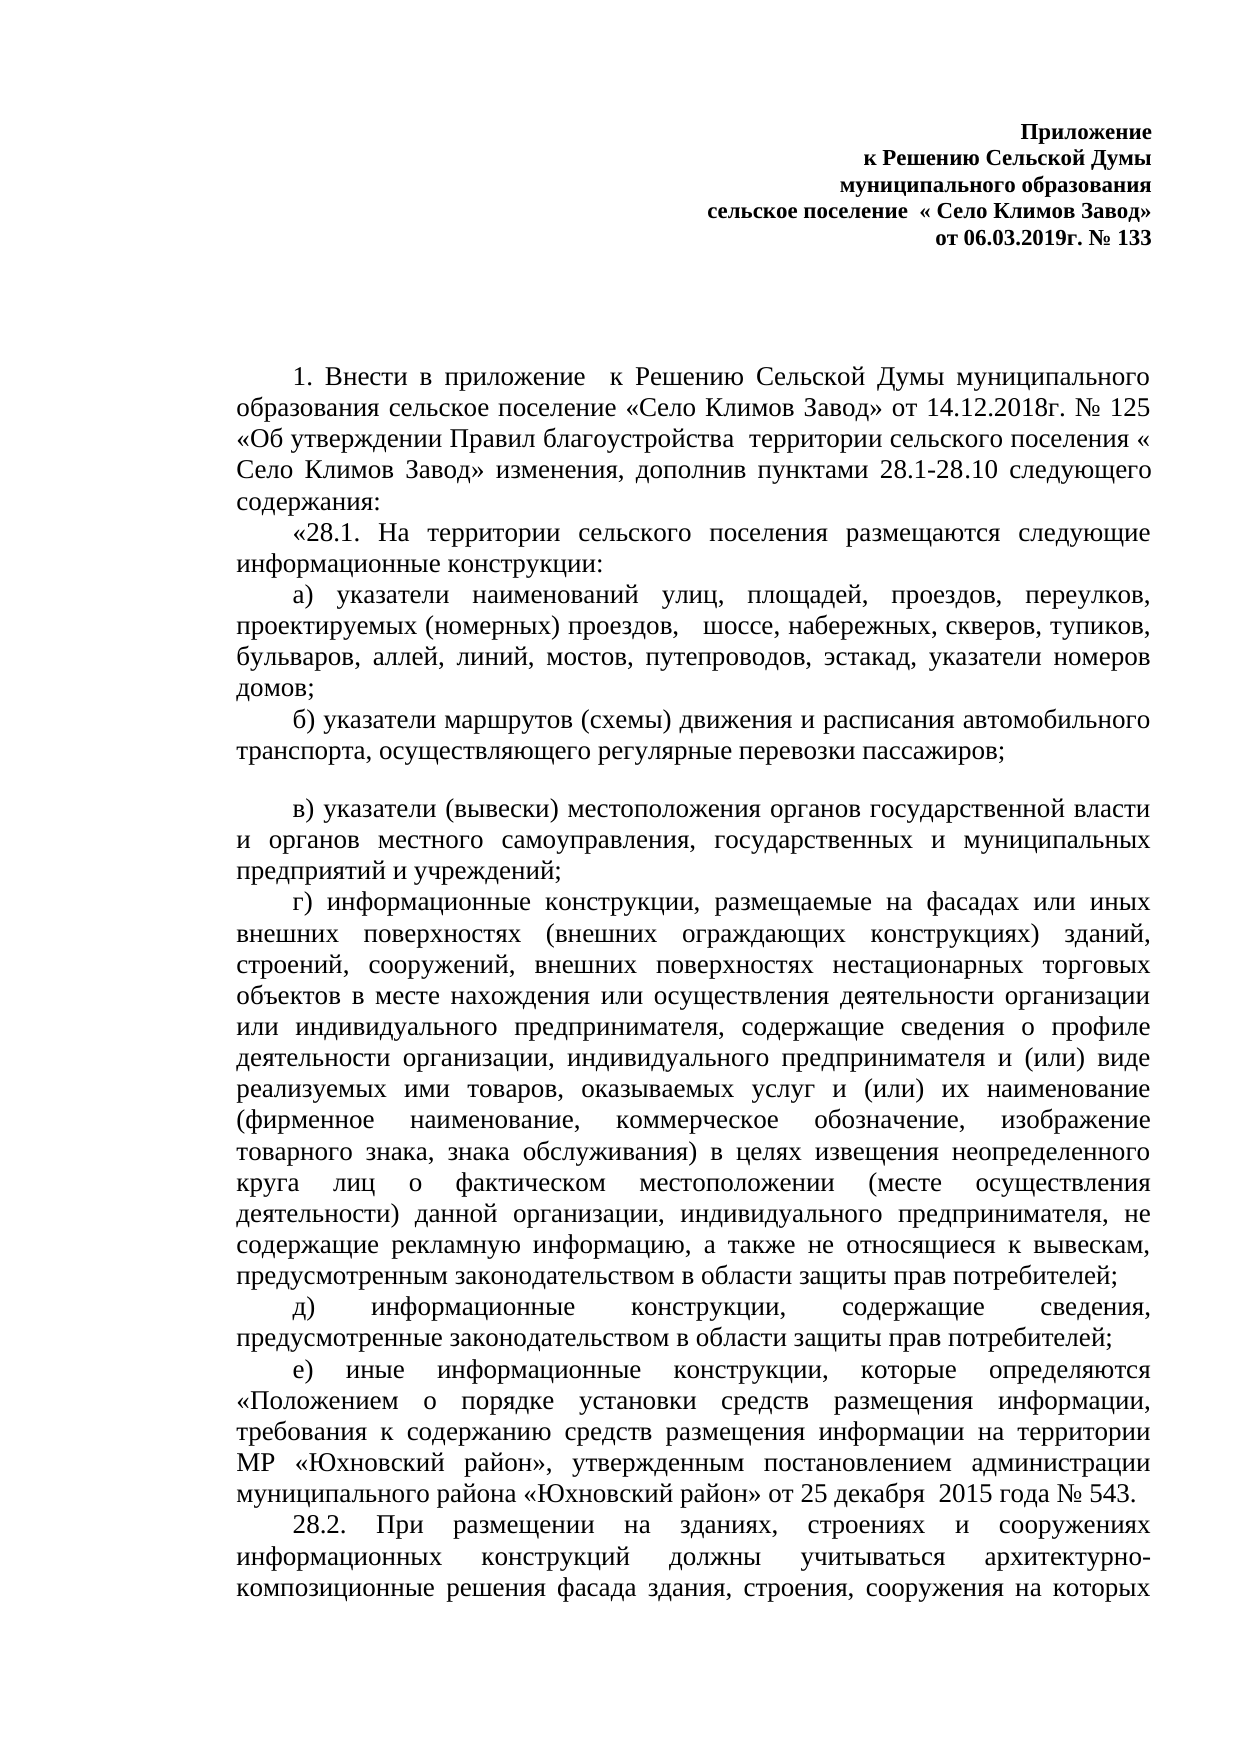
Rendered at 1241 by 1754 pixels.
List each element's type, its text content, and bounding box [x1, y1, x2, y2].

text муниципального образования [236, 171, 1152, 197]
text к Решению Сельской Думы [236, 144, 1152, 171]
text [236, 1508, 1152, 1602]
text а) указатели наименований улиц, площадей, проездов, переулков, проектируемых (номерных) проездов, шоссе, набережных, скверов, тупиков, бульваров, аллей, линий, мостов, путепроводов, эстакад, указатели номеров домов; [236, 578, 1152, 703]
text 1. Внести в приложение к Решению Сельской Думы муниципального образования сельское поселение «Село Климов Завод» от 14.12.2018г. № 125 «Об утверждении Правил благоустройства территории сельского поселения « Село Климов Завод» изменения, дополнив пунктами 28.1-28.10 следующего содержания: [236, 360, 1152, 516]
text в) указатели (вывески) местоположения органов государственной власти и органов местного самоуправления, государственных и муниципальных предприятий и учреждений; [236, 792, 1152, 886]
text сельское поселение « Село Климов Завод» [236, 197, 1152, 223]
text от 06.03.2019г. № 133 [236, 223, 1152, 250]
text «28.1. На территории сельского поселения размещаются следующие информационные конструкции: [236, 516, 1152, 578]
text б) указатели маршрутов (схемы) движения и расписания автомобильного транспорта, осуществляющего регулярные перевозки пассажиров; [236, 703, 1152, 765]
text е) иные информационные конструкции, которые определяются «Положением о порядке установки средств размещения информации, требования к содержанию средств размещения информации на территории МР «Юхновский район», утвержденным постановлением администрации муниципального района «Юхновский район» от 25 декабря 2015 года № 543. [236, 1353, 1152, 1508]
text д) информационные конструкции, содержащие сведения, предусмотренные законодательством в области защиты прав потребителей; [236, 1290, 1152, 1353]
text Приложение [236, 118, 1152, 144]
text г) информационные конструкции, размещаемые на фасадах или иных внешних поверхностях (внешних ограждающих конструкциях) зданий, строений, сооружений, внешних поверхностях нестационарных торговых объектов в месте нахождения или осуществления деятельности организации или индивидуального предпринимателя, содержащие сведения о профиле деятельности организации, индивидуального предпринимателя и (или) виде реализуемых ими товаров, оказываемых услуг и (или) их наименование (фирменное наименование, коммерческое обозначение, изображение товарного знака, знака обслуживания) в целях извещения неопределенного круга лиц о фактическом местоположении (месте осуществления деятельности) данной организации, индивидуального предпринимателя, не содержащие рекламную информацию, а также не относящиеся к вывескам, предусмотренным законодательством в области защиты прав потребителей; [236, 886, 1152, 1290]
